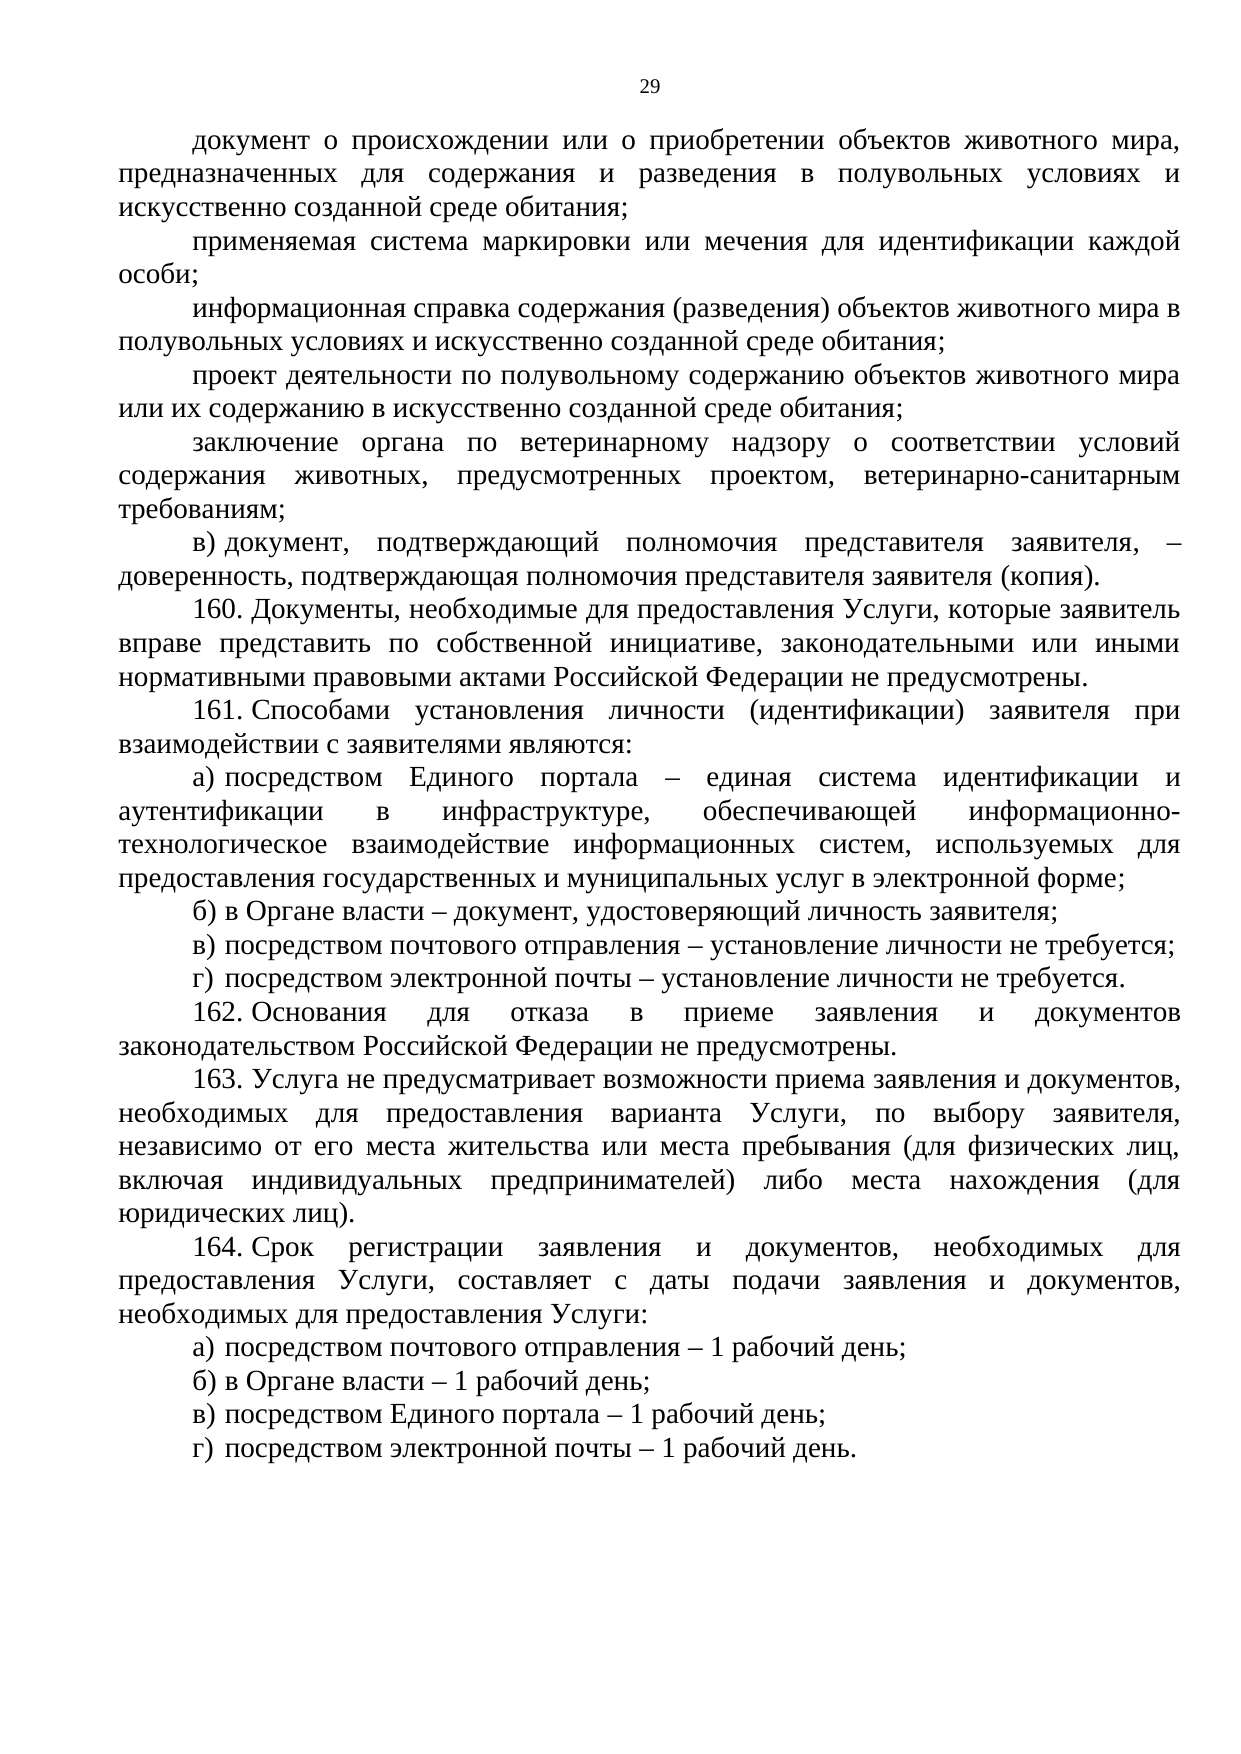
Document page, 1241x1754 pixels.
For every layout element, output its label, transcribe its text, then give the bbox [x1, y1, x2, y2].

list в Органе власти – документ, удостоверяющий личность заявителя; [118, 893, 1181, 927]
list Документы, необходимые для предоставления Услуги, которые заявитель вправе представить по собственной инициативе, законодательными или иными нормативными правовыми актами Российской Федерации не предусмотрены. [118, 592, 1181, 692]
list Способами установления личности (идентификации) заявителя при взаимодействии с заявителями являются: [118, 692, 1181, 759]
text документ о происхождении или о приобретении объектов животного мира, предназначенных для содержания и разведения в полувольных условиях и искусственно созданной среде обитания; [118, 122, 1181, 223]
list Услуга не предусматривает возможности приема заявления и документов, необходимых для предоставления варианта Услуги, по выбору заявителя, независимо от его места жительства или места пребывания (для физических лиц, включая индивидуальных предпринимателей) либо места нахождения (для юридических лиц). [118, 1061, 1181, 1229]
list документ, подтверждающий полномочия представителя заявителя, – доверенность, подтверждающая полномочия представителя заявителя (копия). [118, 524, 1181, 592]
text применяемая система маркировки или мечения для идентификации каждой особи; [118, 223, 1181, 290]
list посредством электронной почты – установление личности не требуется. [118, 961, 1181, 994]
list Основания для отказа в приеме заявления и документов законодательством Российской Федерации не предусмотрены. [118, 994, 1181, 1061]
text информационная справка содержания (разведения) объектов животного мира в полувольных условиях и искусственно созданной среде обитания; [118, 290, 1181, 357]
list посредством почтового отправления – установление личности не требуется; [118, 927, 1181, 961]
list Срок регистрации заявления и документов, необходимых для предоставления Услуги, составляет с даты подачи заявления и документов, необходимых для предоставления Услуги: [118, 1229, 1181, 1329]
list посредством электронной почты – 1 рабочий день. [118, 1430, 1181, 1464]
list в Органе власти – 1 рабочий день; [118, 1363, 1181, 1397]
text заключение органа по ветеринарному надзору о соответствии условий содержания животных, предусмотренных проектом, ветеринарно-санитарным требованиям; [118, 424, 1181, 524]
list посредством Единого портала – единая система идентификации и аутентификации в инфраструктуре, обеспечивающей информационно-технологическое взаимодействие информационных систем, используемых для предоставления государственных и муниципальных услуг в электронной форме; [118, 759, 1181, 893]
text проект деятельности по полувольному содержанию объектов животного мира или их содержанию в искусственно созданной среде обитания; [118, 357, 1181, 424]
list посредством Единого портала – 1 рабочий день; [118, 1397, 1181, 1430]
list посредством почтового отправления – 1 рабочий день; [118, 1329, 1181, 1363]
